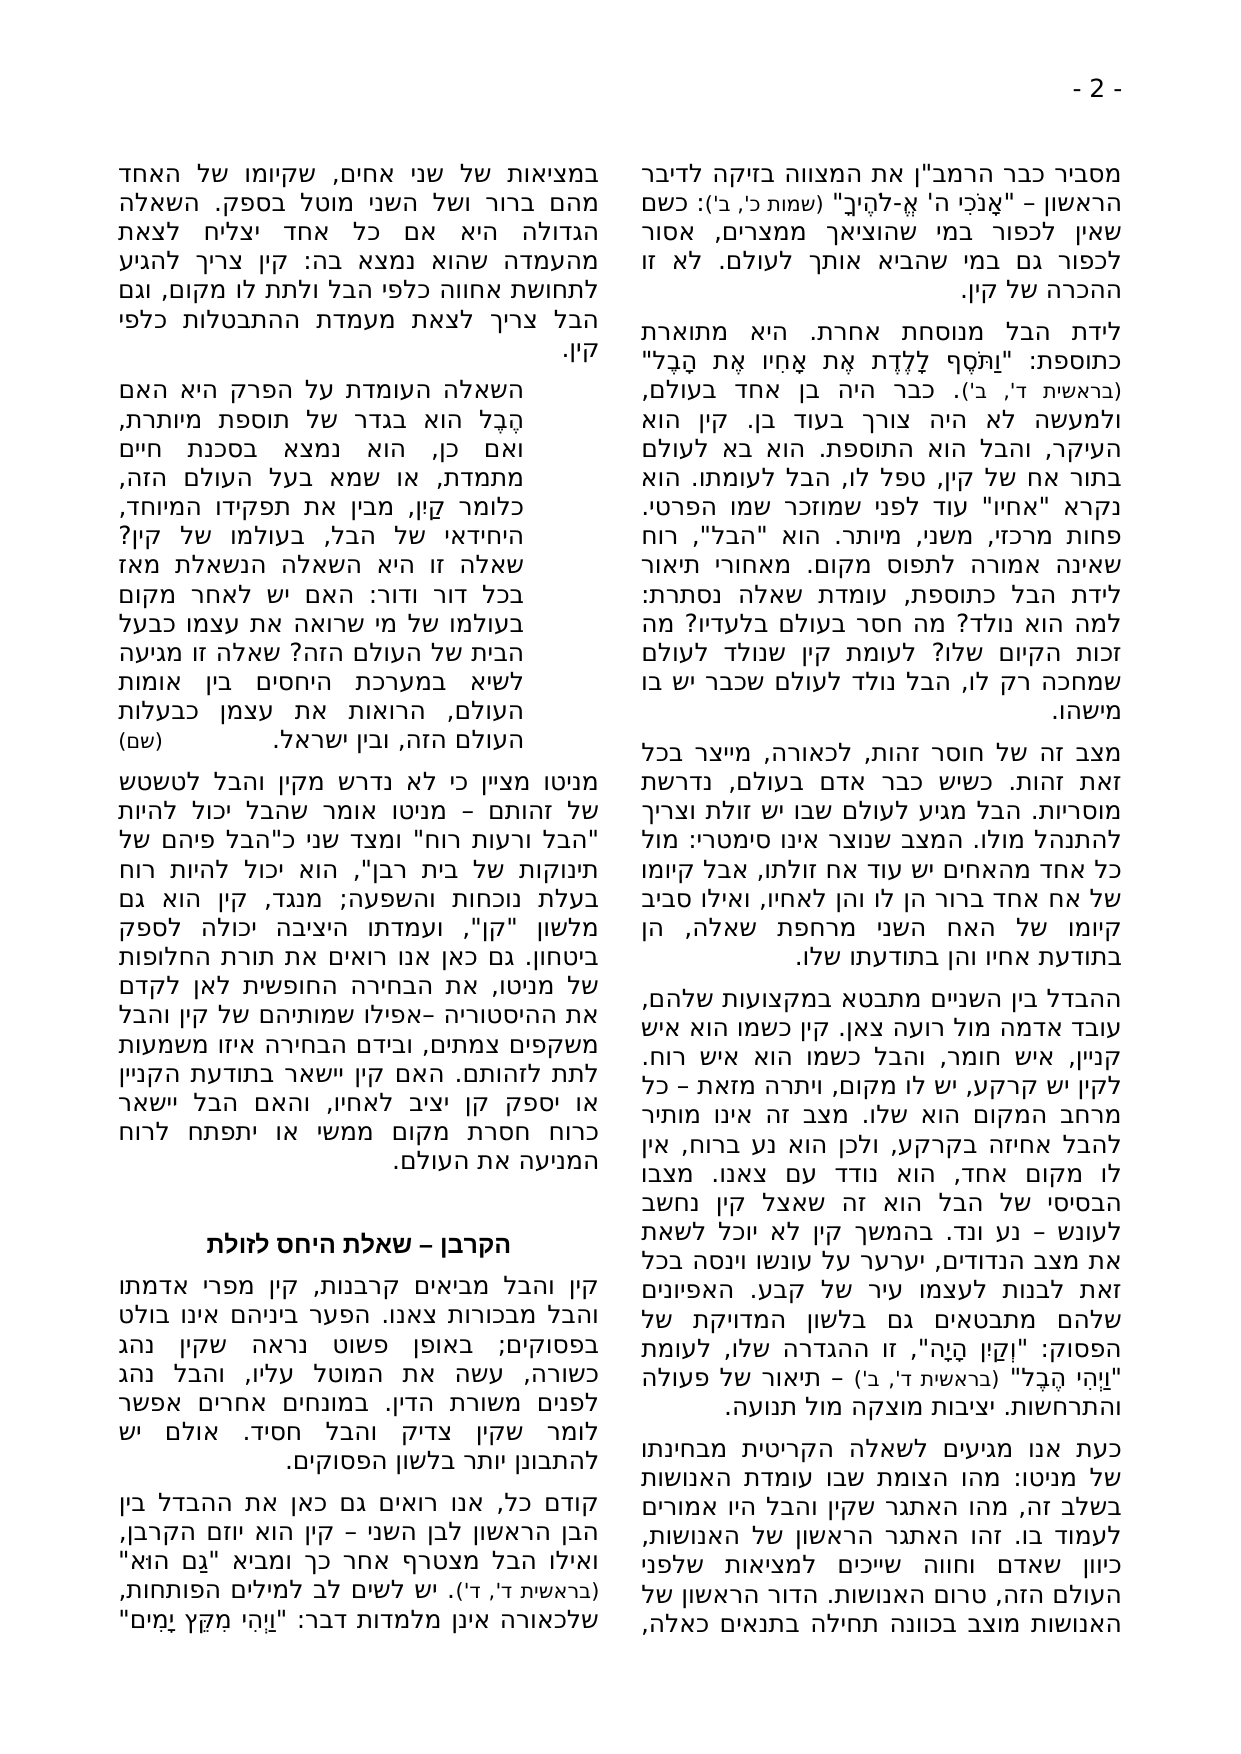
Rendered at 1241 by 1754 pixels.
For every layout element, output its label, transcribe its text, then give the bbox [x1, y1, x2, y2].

text כעת אנו מגיעים לשאלה הקריטית מבחינתו של מניטו: מהו הצומת שבו עומדת האנושות בשלב זה, מהו האתגר שקין והבל היו אמורים לעמוד בו. זהו האתגר הראשון של האנושות, כיוון שאדם וחווה שייכים למציאות שלפני העולם הזה, טרום האנושות. הדור הראשון של האנושות מוצב בכוונה תחילה בתנאים כאלה, במציאות של שני אחים, שקיומו של האחד מהם ברור ושל השני מוטל בספק. השאלה הגדולה היא אם כל אחד יצליח לצאת מהעמדה שהוא נמצא בה: קין צריך להגיע לתחושת אחווה כלפי הבל ולתת לו מקום, וגם הבל צריך לצאת מעמדת ההתבטלות כלפי קין. [641, 1434, 1122, 1638]
text לידת הבל מנוסחת אחרת. היא מתוארת כתוספת: "וַתֹּסֶף לָלֶדֶת אֶת אָחִיו אֶת הָבֶל" (בראשית ד', ב'). כבר היה בן אחד בעולם, ולמעשה לא היה צורך בעוד בן. קין הוא העיקר, והבל הוא התוספת. הוא בא לעולם בתור אח של קין, טפל לו, הבל לעומתו. הוא נקרא "אחיו" עוד לפני שמוזכר שמו הפרטי. פחות מרכזי, משני, מיותר. הוא "הבל", רוח שאינה אמורה לתפוס מקום. מאחורי תיאור לידת הבל כתוספת, עומדת שאלה נסתרת: למה הוא נולד? מה חסר בעולם בלעדיו? מה זכות הקיום שלו? לעומת קין שנולד לעולם שמחכה רק לו, הבל נולד לעולם שכבר יש בו מישהו. [641, 317, 1122, 726]
text כעת אנו מגיעים לשאלה הקריטית מבחינתו של מניטו: מהו הצומת שבו עומדת האנושות בשלב זה, מהו האתגר שקין והבל היו אמורים לעמוד בו. זהו האתגר הראשון של האנושות, כיוון שאדם וחווה שייכים למציאות שלפני העולם הזה, טרום האנושות. הדור הראשון של האנושות מוצב בכוונה תחילה בתנאים כאלה, במציאות של שני אחים, שקיומו של האחד מהם ברור ושל השני מוטל בספק. השאלה הגדולה היא אם כל אחד יצליח לצאת מהעמדה שהוא נמצא בה: קין צריך להגיע לתחושת אחווה כלפי הבל ולתת לו מקום, וגם הבל צריך לצאת מעמדת ההתבטלות כלפי קין. [118, 159, 599, 363]
text ההבדל בין השניים מתבטא במקצועות שלהם, עובד אדמה מול רועה צאן. קין כשמו הוא איש קניין, איש חומר, והבל כשמו הוא איש רוח. לקין יש קרקע, יש לו מקום, ויתרה מזאת – כל מרחב המקום הוא שלו. מצב זה אינו מותיר להבל אחיזה בקרקע, ולכן הוא נע ברוח, אין לו מקום אחד, הוא נודד עם צאנו. מצבו הבסיסי של הבל הוא זה שאצל קין נחשב לעונש – נע ונד. בהמשך קין לא יוכל לשאת את מצב הנדודים, יערער על עונשו וינסה בכל זאת לבנות לעצמו עיר של קבע. האפיונים שלהם מתבטאים גם בלשון המדויקת של הפסוק: "וְקַיִן הָיָה", זו ההגדרה שלו, לעומת "וַיְהִי הֶבֶל" (בראשית ד', ב') – תיאור של פעולה והתרחשות. יציבות מוצקה מול תנועה. [641, 984, 1122, 1421]
text מצב זה של חוסר זהות, לכאורה, מייצר בכל זאת זהות. כשיש כבר אדם בעולם, נדרשת מוסריות. הבל מגיע לעולם שבו יש זולת וצריך להתנהל מולו. המצב שנוצר אינו סימטרי: מול כל אחד מהאחים יש עוד אח זולתו, אבל קיומו של אח אחד ברור הן לו והן לאחיו, ואילו סביב קיומו של האח השני מרחפת שאלה, הן בתודעת אחיו והן בתודעתו שלו. [641, 738, 1122, 971]
text השאלה העומדת על הפרק היא האם הֶבֶל הוא בגדר של תוספת מיותרת, ואם כן, הוא נמצא בסכנת חיים מתמדת, או שמא בעל העולם הזה, כלומר קַיִן, מבין את תפקידו המיוחד, היחידאי של הבל, בעולמו של קין? שאלה זו היא השאלה הנשאלת מאז בכל דור ודור: האם יש לאחר מקום בעולמו של מי שרואה את עצמו כבעל הבית של העולם הזה? שאלה זו מגיעה לשיא במערכת היחסים בין אומות העולם, הרואות את עצמן כבעלות העולם הזה, ובין ישראל. (שם) [118, 376, 524, 755]
text קין והבל מביאים קרבנות, קין מפרי אדמתו והבל מבכורות צאנו. הפער ביניהם אינו בולט בפסוקים; באופן פשוט נראה שקין נהג כשורה, עשה את המוטל עליו, והבל נהג לפנים משורת הדין. במונחים אחרים אפשר לומר שקין צדיק והבל חסיד. אולם יש להתבונן יותר בלשון הפסוקים. [118, 1271, 599, 1476]
text הקרבן – שאלת היחס לזולת [118, 1230, 599, 1259]
text מניטו מציין כי לא נדרש מקין והבל לטשטש של זהותם – מניטו אומר שהבל יכול להיות "הבל ורעות רוח" ומצד שני כ"הבל פיהם של תינוקות של בית רבן", הוא יכול להיות רוח בעלת נוכחות והשפעה; מנגד, קין הוא גם מלשון "קן", ועמדתו היציבה יכולה לספק ביטחון. גם כאן אנו רואים את תורת החלופות של מניטו, את הבחירה החופשית לאן לקדם את ההיסטוריה –אפילו שמותיהם של קין והבל משקפים צמתים, ובידם הבחירה איזו משמעות לתת לזהותם. האם קין יישאר בתודעת הקניין או יספק קן יציב לאחיו, והאם הבל יישאר כרוח חסרת מקום ממשי או יתפתח לרוח המניעה את העולם. [118, 767, 599, 1176]
